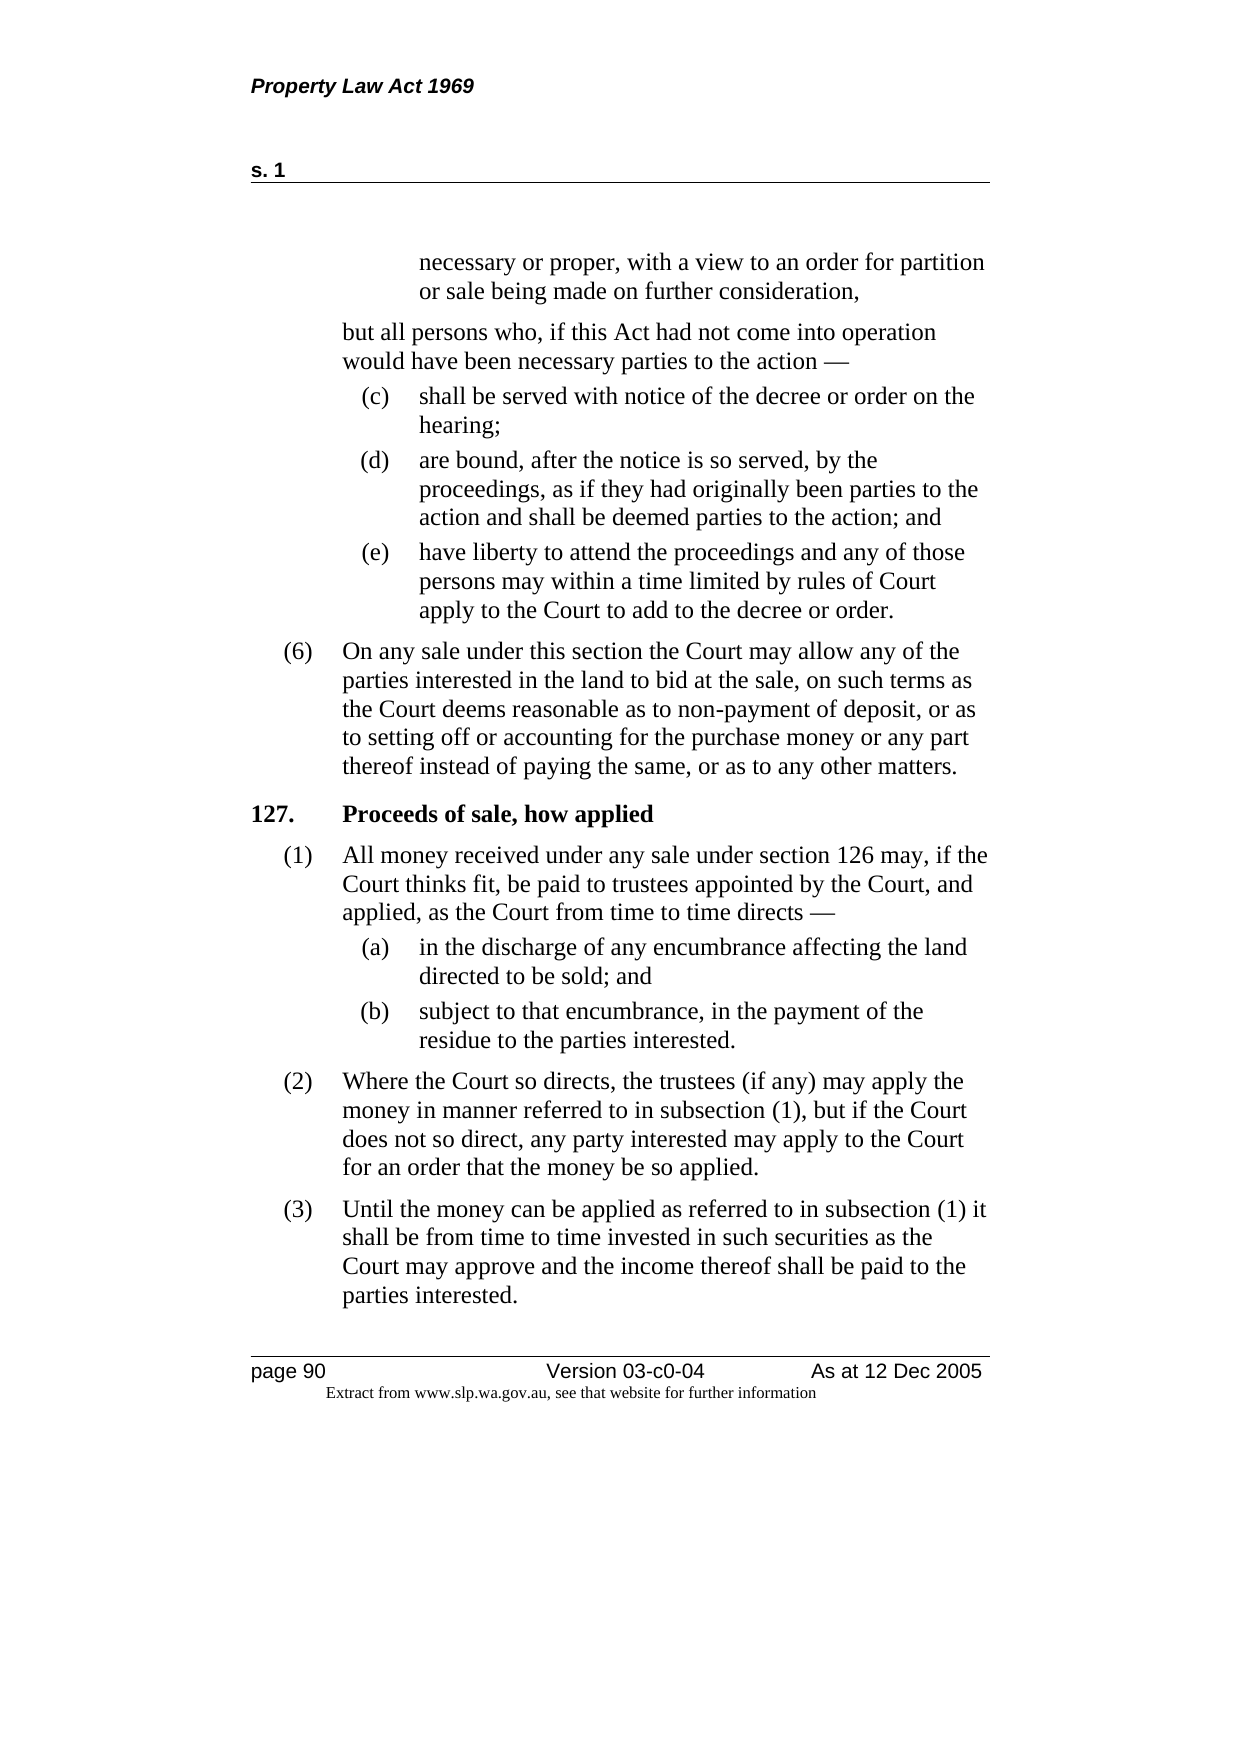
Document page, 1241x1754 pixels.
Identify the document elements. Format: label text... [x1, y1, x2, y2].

text (2) Where the Court so directs, the trustees (if any) may apply the money in manner referred to in subsection (1), but if the Court does not so direct, any party interested may apply to the Court for an order that the money be so applied. [251, 1066, 990, 1181]
text (1) All money received under any sale under section 126 may, if the Court thinks fit, be paid to trustees appointed by the Court, and applied, as the Court from time to time directs — [251, 840, 990, 926]
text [251, 247, 990, 305]
subtitle 127. Proceeds of sale, how applied [251, 799, 990, 827]
text (d) are bound, after the notice is so served, by the proceedings, as if they had originally been parties to the action and shall be deemed parties to the action; and [251, 445, 990, 531]
text (c) shall be served with notice of the decree or order on the hearing; [251, 381, 990, 439]
text (a) in the discharge of any encumbrance affecting the land directed to be sold; and [251, 932, 990, 990]
text but all persons who, if this Act had not come into operation would have been necessary parties to the action — [251, 317, 990, 375]
text (b) subject to that encumbrance, in the payment of the residue to the parties interested. [251, 996, 990, 1054]
text (3) Until the money can be applied as referred to in subsection (1) it shall be from time to time invested in such securities as the Court may approve and the income thereof shall be paid to the parties interested. [251, 1194, 990, 1309]
text (e) have liberty to attend the proceedings and any of those persons may within a time limited by rules of Court apply to the Court to add to the decree or order. [251, 537, 990, 624]
text (6) On any sale under this section the Court may allow any of the parties interested in the land to bid at the sale, on such terms as the Court deems reasonable as to non-payment of deposit, or as to setting off or accounting for the purchase money or any part thereof instead of paying the same, or as to any other matters. [251, 636, 990, 780]
